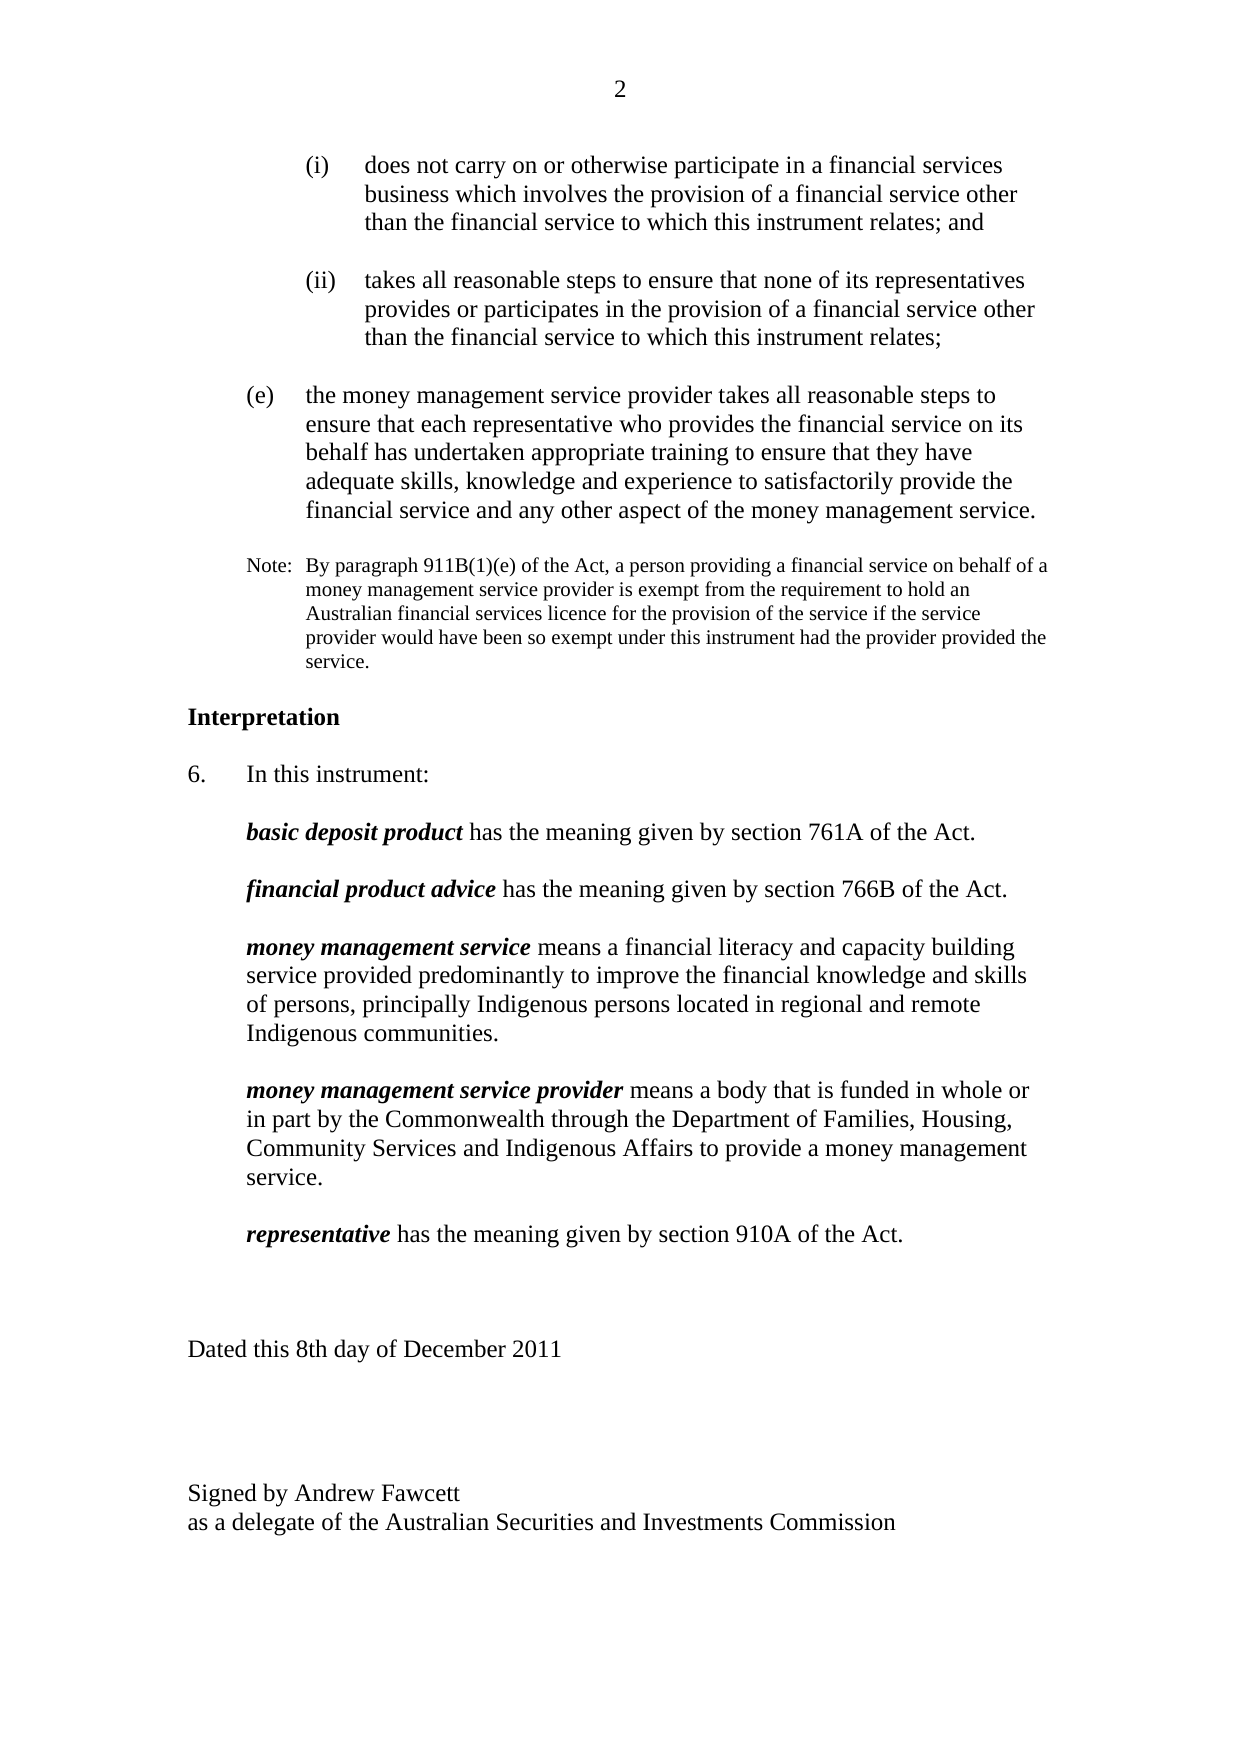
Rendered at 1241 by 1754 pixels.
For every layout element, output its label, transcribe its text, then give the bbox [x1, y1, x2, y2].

text Note: By paragraph 911B(1)(e) of the Act, a person providing a financial service on behalf of a money management service provider is exempt from the requirement to hold an Australian financial services licence for the provision of the service if the service provider would have been so exempt under this instrument had the provider provided the service. [246, 552, 1053, 673]
text 6. In this instrument: [187, 759, 1053, 788]
text money management service means a financial literacy and capacity building service provided predominantly to improve the financial knowledge and skills of persons, principally Indigenous persons located in regional and remote Indigenous communities. [246, 932, 1053, 1047]
text Interpretation [187, 702, 1053, 730]
text (ii) takes all reasonable steps to ensure that none of its representatives provides or participates in the provision of a financial service other than the financial service to which this instrument relates; [305, 265, 1053, 351]
text Signed by Andrew Fawcett [187, 1478, 1053, 1507]
text financial product advice has the meaning given by section 766B of the Act. [246, 874, 1053, 903]
text as a delegate of the Australian Securities and Investments Commission [187, 1507, 1053, 1535]
text basic deposit product has the meaning given by section 761A of the Act. [246, 817, 1053, 845]
text (i) does not carry on or otherwise participate in a financial services business which involves the provision of a financial service other than the financial service to which this instrument relates; and [305, 150, 1053, 236]
text money management service provider means a body that is funded in whole or in part by the Commonwealth through the Department of Families, Housing, Community Services and Indigenous Affairs to provide a money management service. [246, 1075, 1053, 1190]
text (e) the money management service provider takes all reasonable steps to ensure that each representative who provides the financial service on its behalf has undertaken appropriate training to ensure that they have adequate skills, knowledge and experience to satisfactorily provide the financial service and any other aspect of the money management service. [246, 380, 1053, 524]
text Dated this 8th day of December 2011 [187, 1334, 1053, 1363]
text representative has the meaning given by section 910A of the Act. [246, 1219, 1053, 1248]
